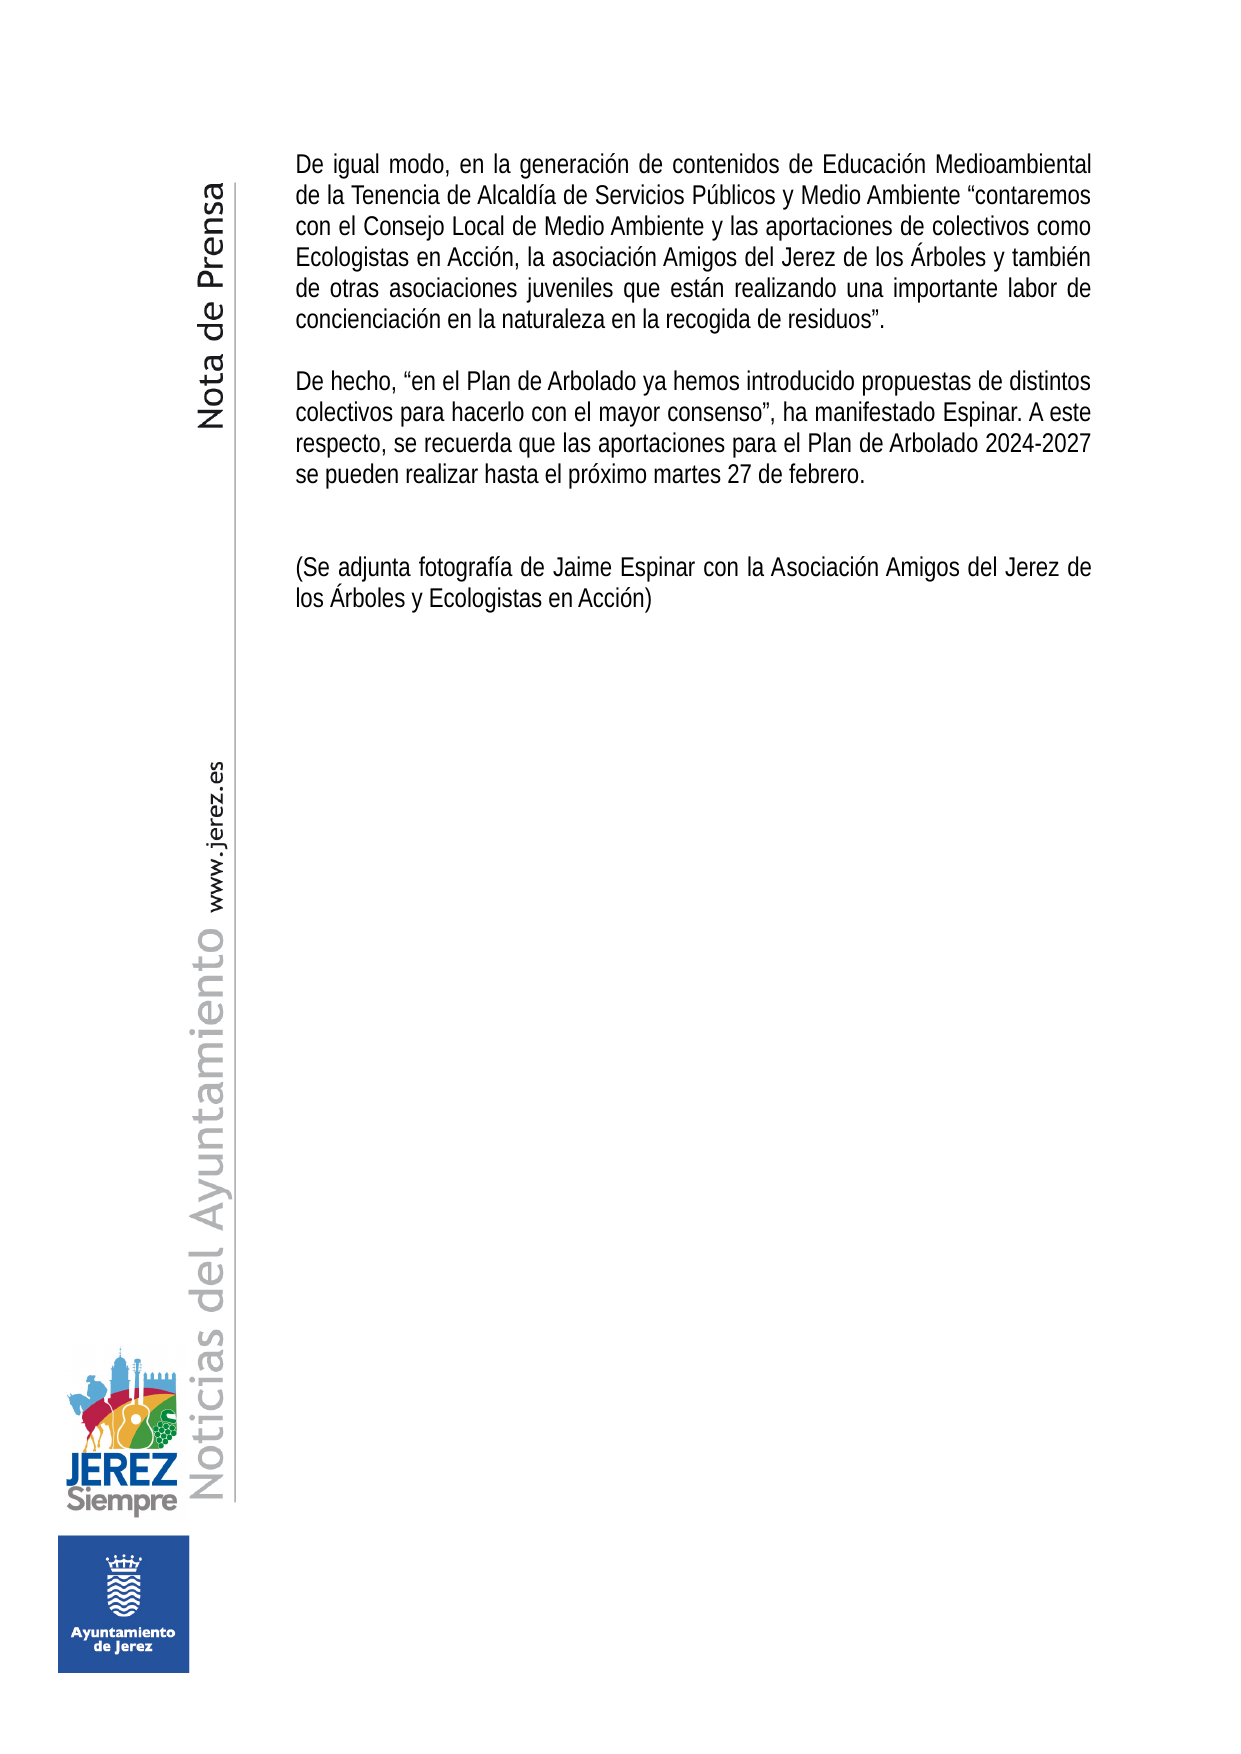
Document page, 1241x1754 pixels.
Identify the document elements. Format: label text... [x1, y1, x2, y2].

text (Se adjunta fotografía de Jaime Espinar con la Asociación Amigos del Jerez de los Árboles y Ecologistas en Acción) [295, 551, 1092, 613]
text De hecho, “en el Plan de Arbolado ya hemos introducido propuestas de distintos colectivos para hacerlo con el mayor consenso”, ha manifestado Espinar. A este respecto, se recuerda que las aportaciones para el Plan de Arbolado 2024-2027 se pueden realizar hasta el próximo martes 27 de febrero. [295, 365, 1092, 489]
picture [57, 181, 236, 1673]
text De igual modo, en la generación de contenidos de Educación Medioambiental de la Tenencia de Alcaldía de Servicios Públicos y Medio Ambiente “contaremos con el Consejo Local de Medio Ambiente y las aportaciones de colectivos como Ecologistas en Acción, la asociación Amigos del Jerez de los Árboles y también de otras asociaciones juveniles que están realizando una importante labor de concienciación en la naturaleza en la recogida de residuos”. [295, 148, 1092, 334]
